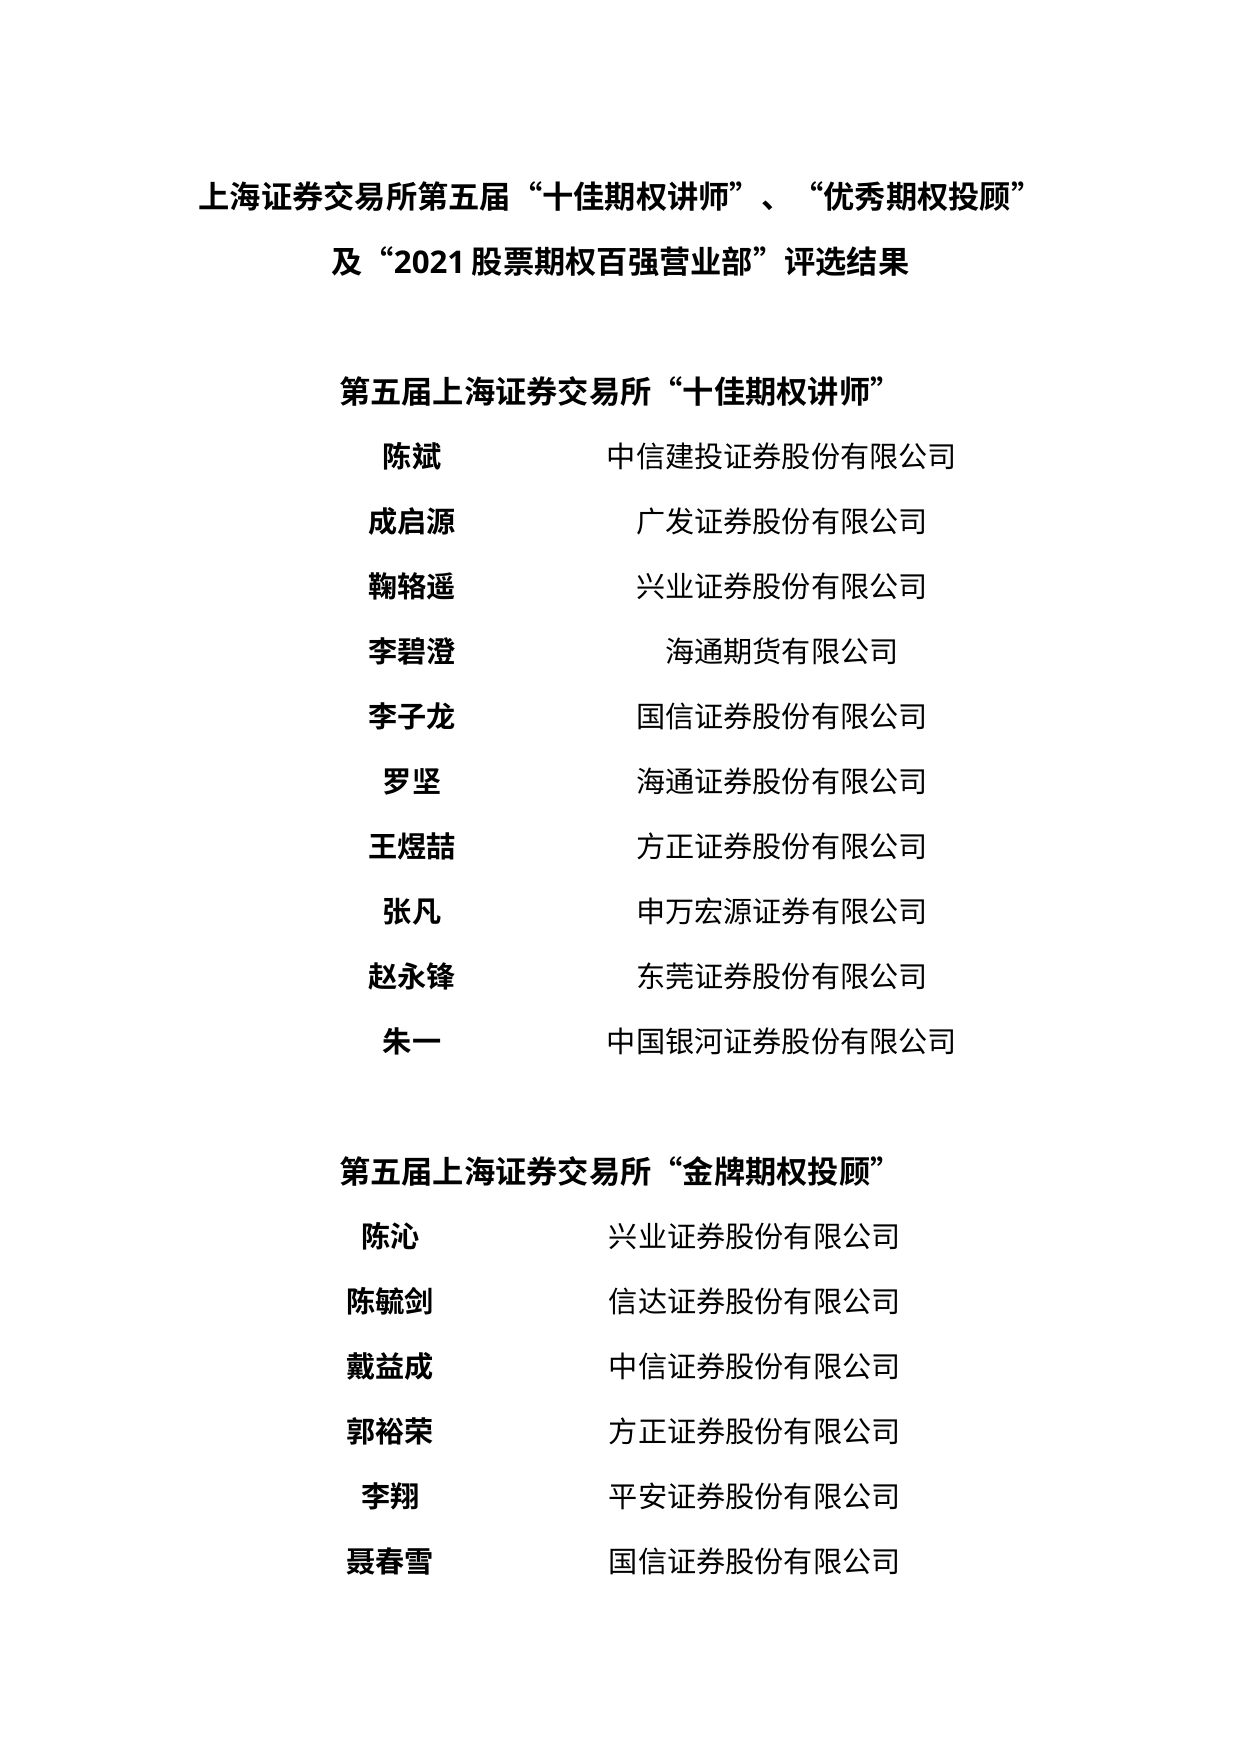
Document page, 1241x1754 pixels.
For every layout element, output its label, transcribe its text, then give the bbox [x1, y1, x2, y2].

table_cell 方正证券股份有限公司 [573, 812, 990, 877]
table_header 陈沁 [256, 1202, 524, 1267]
table_header 中信建投证券股份有限公司 [573, 422, 990, 487]
table_cell 兴业证券股份有限公司 [573, 552, 990, 617]
table_cell 戴益成 [256, 1332, 524, 1397]
table_cell 李子龙 [250, 682, 573, 747]
text 第五届上海证券交易所“十佳期权讲师” [187, 357, 1053, 422]
table_header 兴业证券股份有限公司 [524, 1202, 985, 1267]
table_cell 罗坚 [250, 747, 573, 812]
table_cell 成启源 [250, 487, 573, 552]
text 上海证券交易所第五届“十佳期权讲师”、“优秀期权投顾”及“2021股票期权百强营业部”评选结果 [187, 162, 1053, 292]
table_cell 聂春雪 [256, 1527, 524, 1592]
table_cell 信达证券股份有限公司 [524, 1267, 985, 1332]
table_cell 王煜喆 [250, 812, 573, 877]
table_cell 中信证券股份有限公司 [524, 1332, 985, 1397]
text 第五届上海证券交易所“金牌期权投顾” [187, 1137, 1053, 1202]
table_cell 李碧澄 [250, 617, 573, 682]
table_cell 广发证券股份有限公司 [573, 487, 990, 552]
table_cell 方正证券股份有限公司 [524, 1397, 985, 1462]
table_cell 东莞证券股份有限公司 [573, 942, 990, 1007]
table_cell 申万宏源证券有限公司 [573, 877, 990, 942]
table_cell 海通证券股份有限公司 [573, 747, 990, 812]
table_cell 朱一 [250, 1007, 573, 1072]
table_cell 陈毓剑 [256, 1267, 524, 1332]
table_cell 赵永锋 [250, 942, 573, 1007]
table_cell 李翔 [256, 1462, 524, 1527]
table_cell 海通期货有限公司 [573, 617, 990, 682]
table_cell 鞠辂遥 [250, 552, 573, 617]
table_cell 国信证券股份有限公司 [524, 1527, 985, 1592]
table_cell 国信证券股份有限公司 [573, 682, 990, 747]
table_cell 郭裕荣 [256, 1397, 524, 1462]
table_cell 中国银河证券股份有限公司 [573, 1007, 990, 1072]
table_cell 张凡 [250, 877, 573, 942]
table_cell 平安证券股份有限公司 [524, 1462, 985, 1527]
table_header 陈斌 [250, 422, 573, 487]
